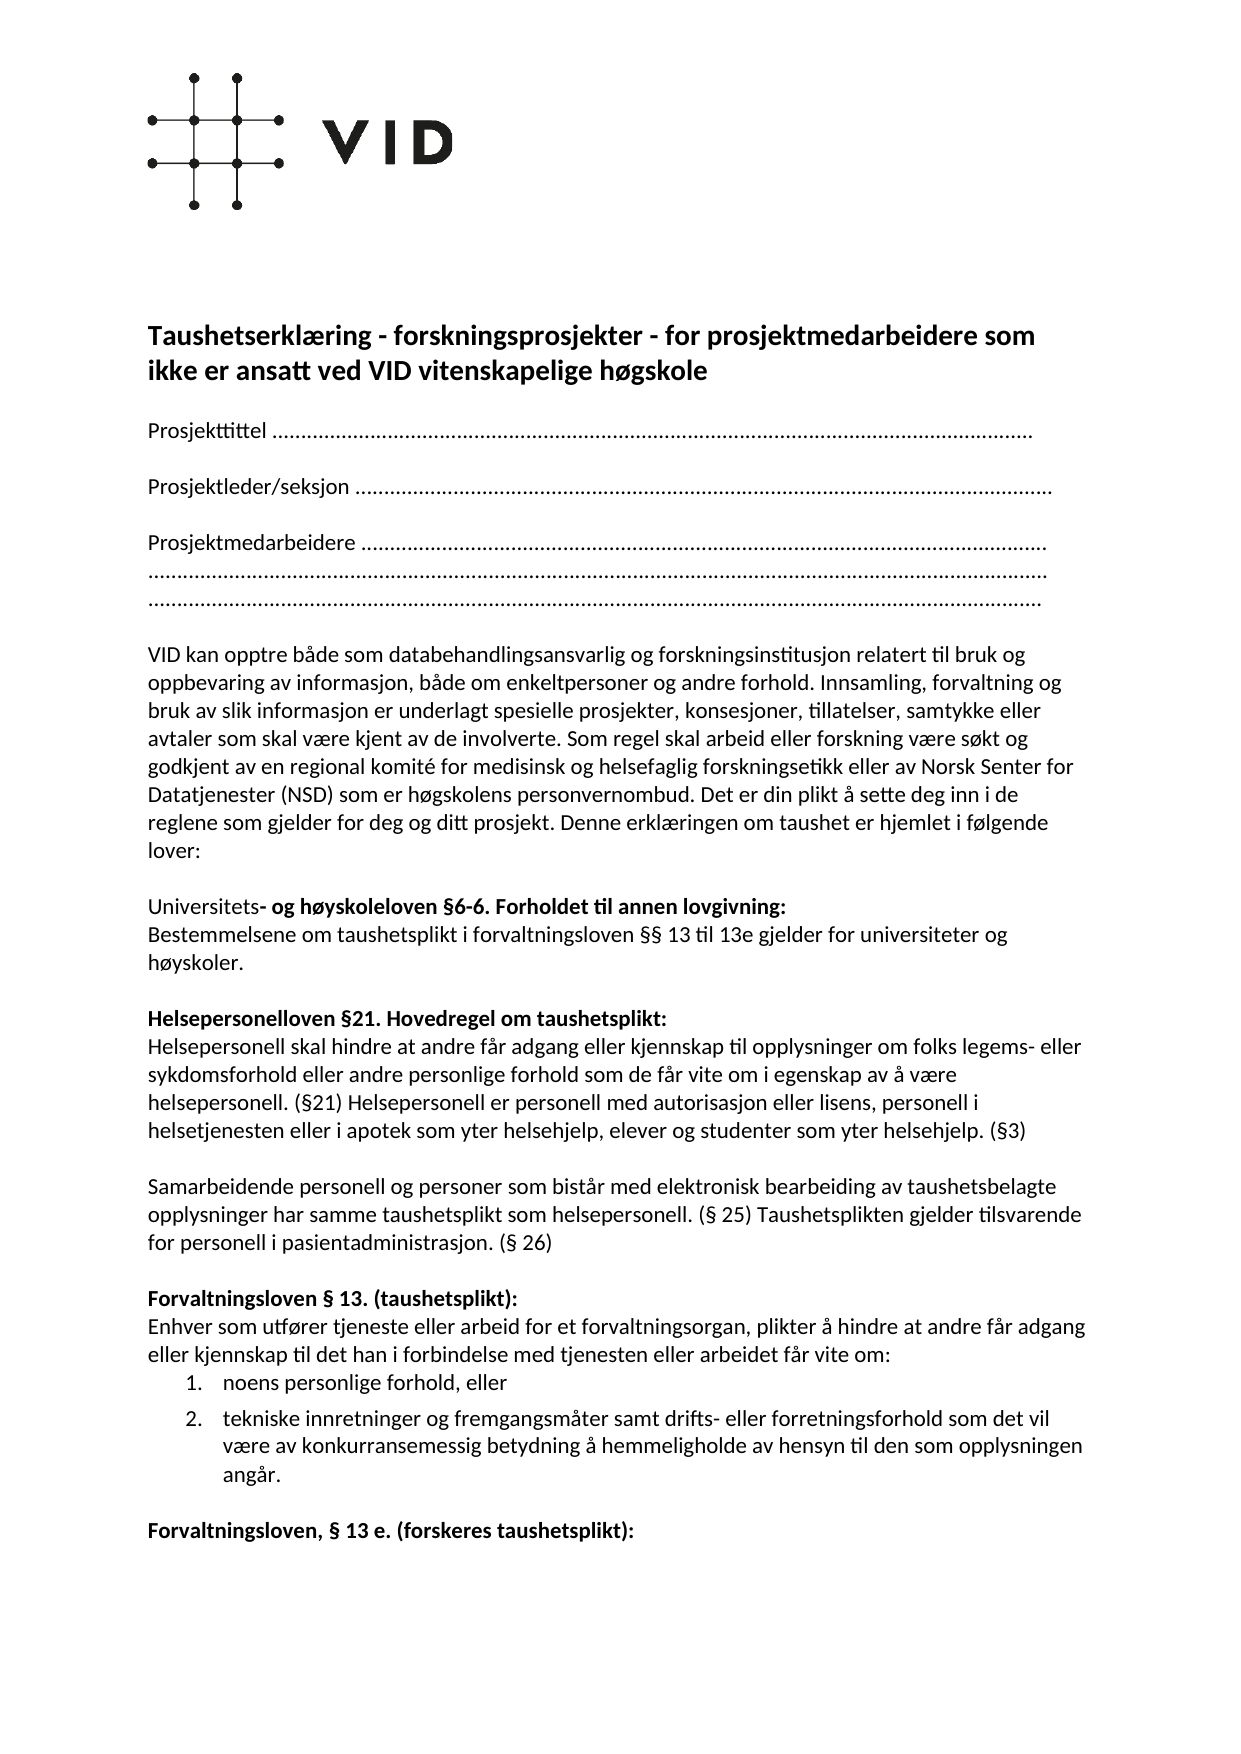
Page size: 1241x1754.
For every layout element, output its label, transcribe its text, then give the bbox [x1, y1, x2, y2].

text Helsepersonelloven §21. Hovedregel om taushetsplikt: [148, 1004, 1093, 1032]
text ............................................................................................................................................................ [148, 556, 1093, 584]
list noens personlige forhold, eller [185, 1368, 1093, 1397]
text Bestemmelsene om taushetsplikt i forvaltningsloven §§ 13 til 13e gjelder for universiteter og høyskoler. [148, 920, 1093, 976]
text Forvaltningsloven, § 13 e. (forskeres taushetsplikt): [148, 1516, 1093, 1544]
text Samarbeidende personell og personer som bistår med elektronisk bearbeiding av taushetsbelagte opplysninger har samme taushetsplikt som helsepersonell. (§ 25) Taushetsplikten gjelder tilsvarende for personell i pasientadministrasjon. (§ 26) [148, 1172, 1093, 1256]
text Universitets- og høyskoleloven §6-6. Forholdet til annen lovgivning: [148, 892, 1093, 920]
text Forvaltningsloven § 13. (taushetsplikt): [148, 1284, 1093, 1312]
text Taushetserklæring - forskningsprosjekter - for prosjektmedarbeidere som ikke er ansatt ved VID vitenskapelige høgskole [148, 317, 1093, 388]
picture [147, 73, 453, 210]
list tekniske innretninger og fremgangsmåter samt drifts- eller forretningsforhold som det vil være av konkurransemessig betydning å hemmeligholde av hensyn til den som opplysningen angår. [185, 1404, 1093, 1488]
text Prosjektmedarbeidere ....................................................................................................................... [148, 528, 1093, 556]
text Helsepersonell skal hindre at andre får adgang eller kjennskap til opplysninger om folks legems- eller sykdomsforhold eller andre personlige forhold som de får vite om i egenskap av å være helsepersonell. (§21) Helsepersonell er personell med autorisasjon eller lisens, personell i helsetjenesten eller i apotek som yter helsehjelp, elever og studenter som yter helsehjelp. (§3) [148, 1032, 1093, 1144]
text Enhver som utfører tjeneste eller arbeid for et forvaltningsorgan, plikter å hindre at andre får adgang eller kjennskap til det han i forbindelse med tjenesten eller arbeidet får vite om: [148, 1312, 1093, 1368]
text Prosjektleder/seksjon ......................................................................................................................... [148, 472, 1093, 500]
text VID kan opptre både som databehandlingsansvarlig og forskningsinstitusjon relatert til bruk og oppbevaring av informasjon, både om enkeltpersoner og andre forhold. Innsamling, forvaltning og bruk av slik informasjon er underlagt spesielle prosjekter, konsesjoner, tillatelser, samtykke eller avtaler som skal være kjent av de involverte. Som regel skal arbeid eller forskning være søkt og godkjent av en regional komité for medisinsk og helsefaglig forskningsetikk eller av Norsk Senter for Datatjenester (NSD) som er høgskolens personvernombud. Det er din plikt å sette deg inn i de reglene som gjelder for deg og ditt prosjekt. Denne erklæringen om taushet er hjemlet i følgende lover: [148, 640, 1093, 864]
text Prosjekttittel .................................................................................................................................... [148, 416, 1093, 444]
text ........................................................................................................................................................... [148, 584, 1093, 612]
